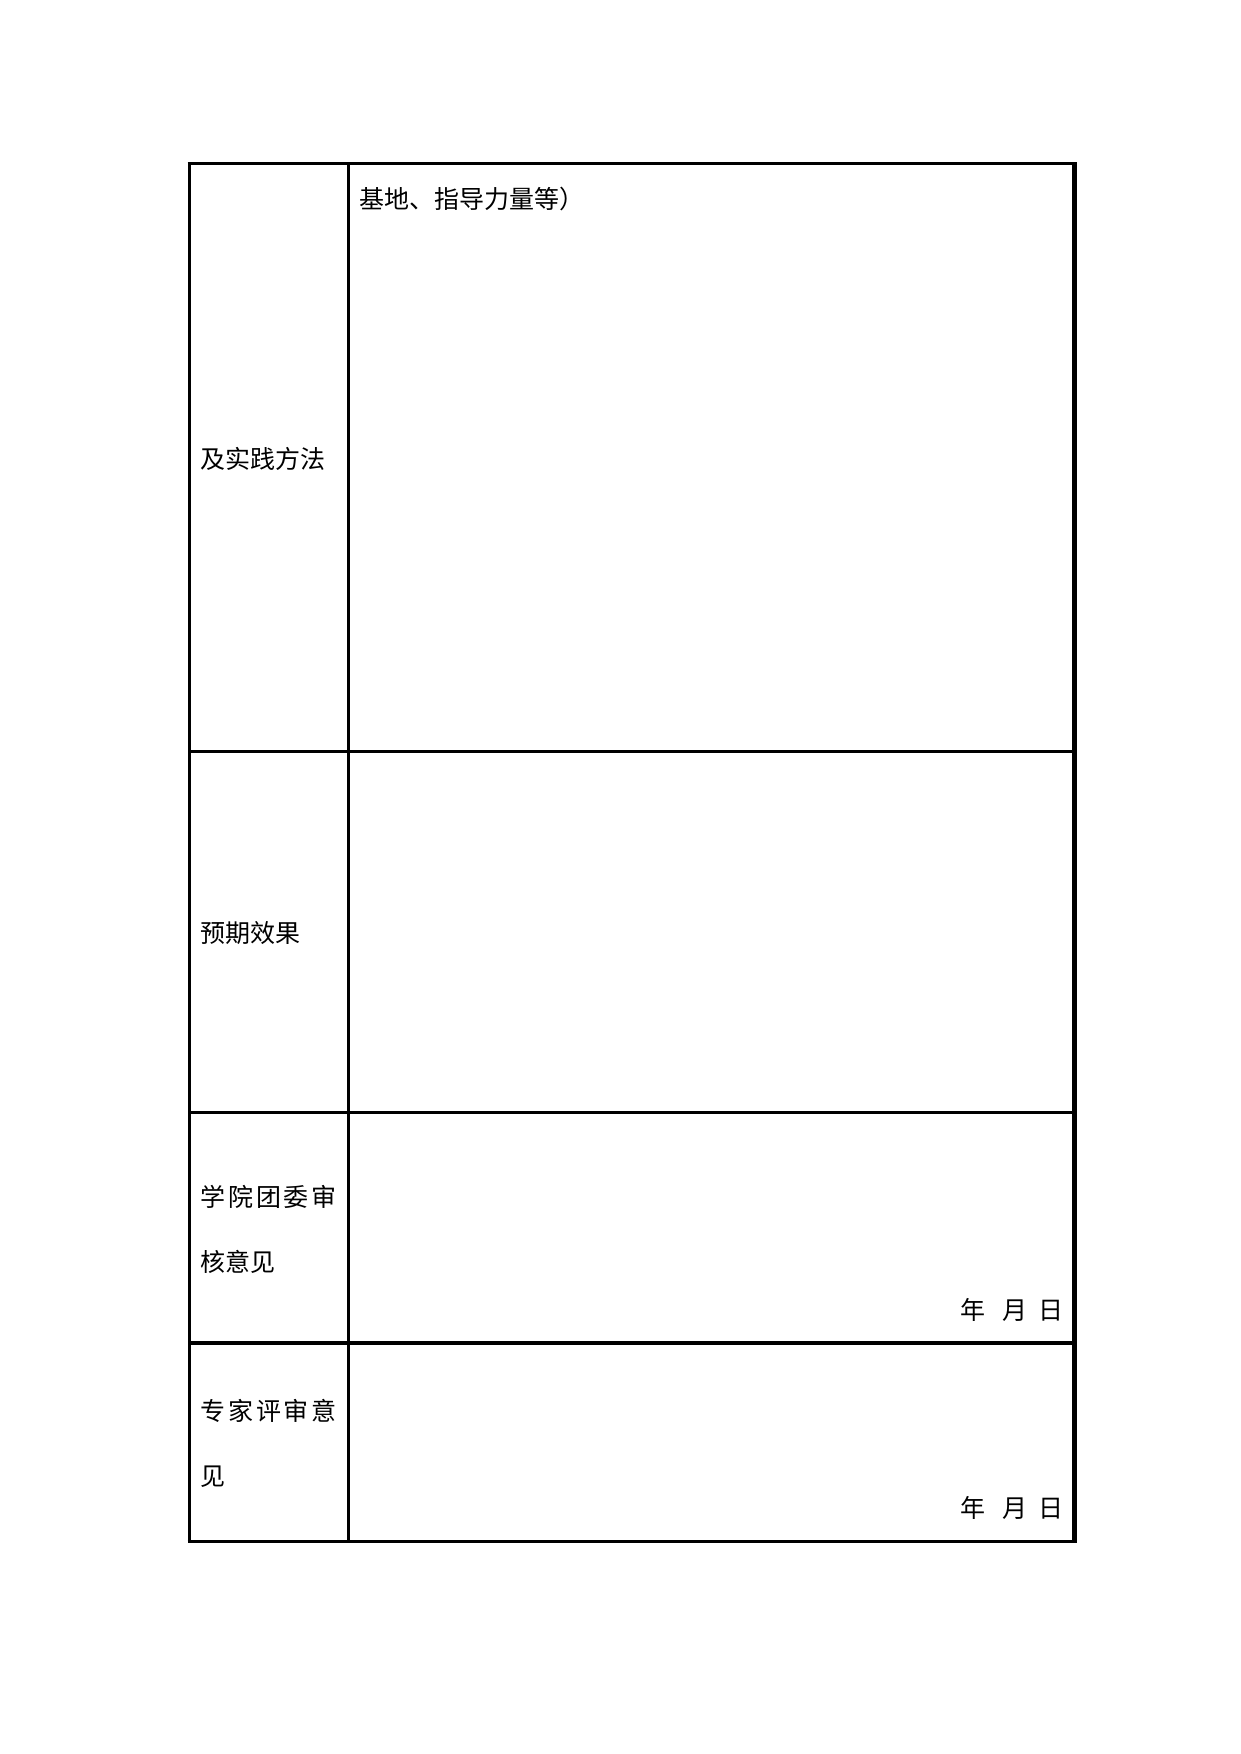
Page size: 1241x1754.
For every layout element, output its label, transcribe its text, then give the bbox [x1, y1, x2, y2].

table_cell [350, 165, 1072, 750]
table_cell 年 月 日 [350, 1345, 1072, 1539]
table_cell 预期效果 [191, 753, 347, 1111]
table_cell [350, 753, 1072, 1111]
table_cell 专家评审意见 [191, 1345, 347, 1539]
table_cell 学院团委审核意见 [191, 1114, 347, 1341]
table_cell 年 月 日 [350, 1114, 1072, 1341]
table_cell 可行性分析及实践方法 [191, 165, 347, 750]
